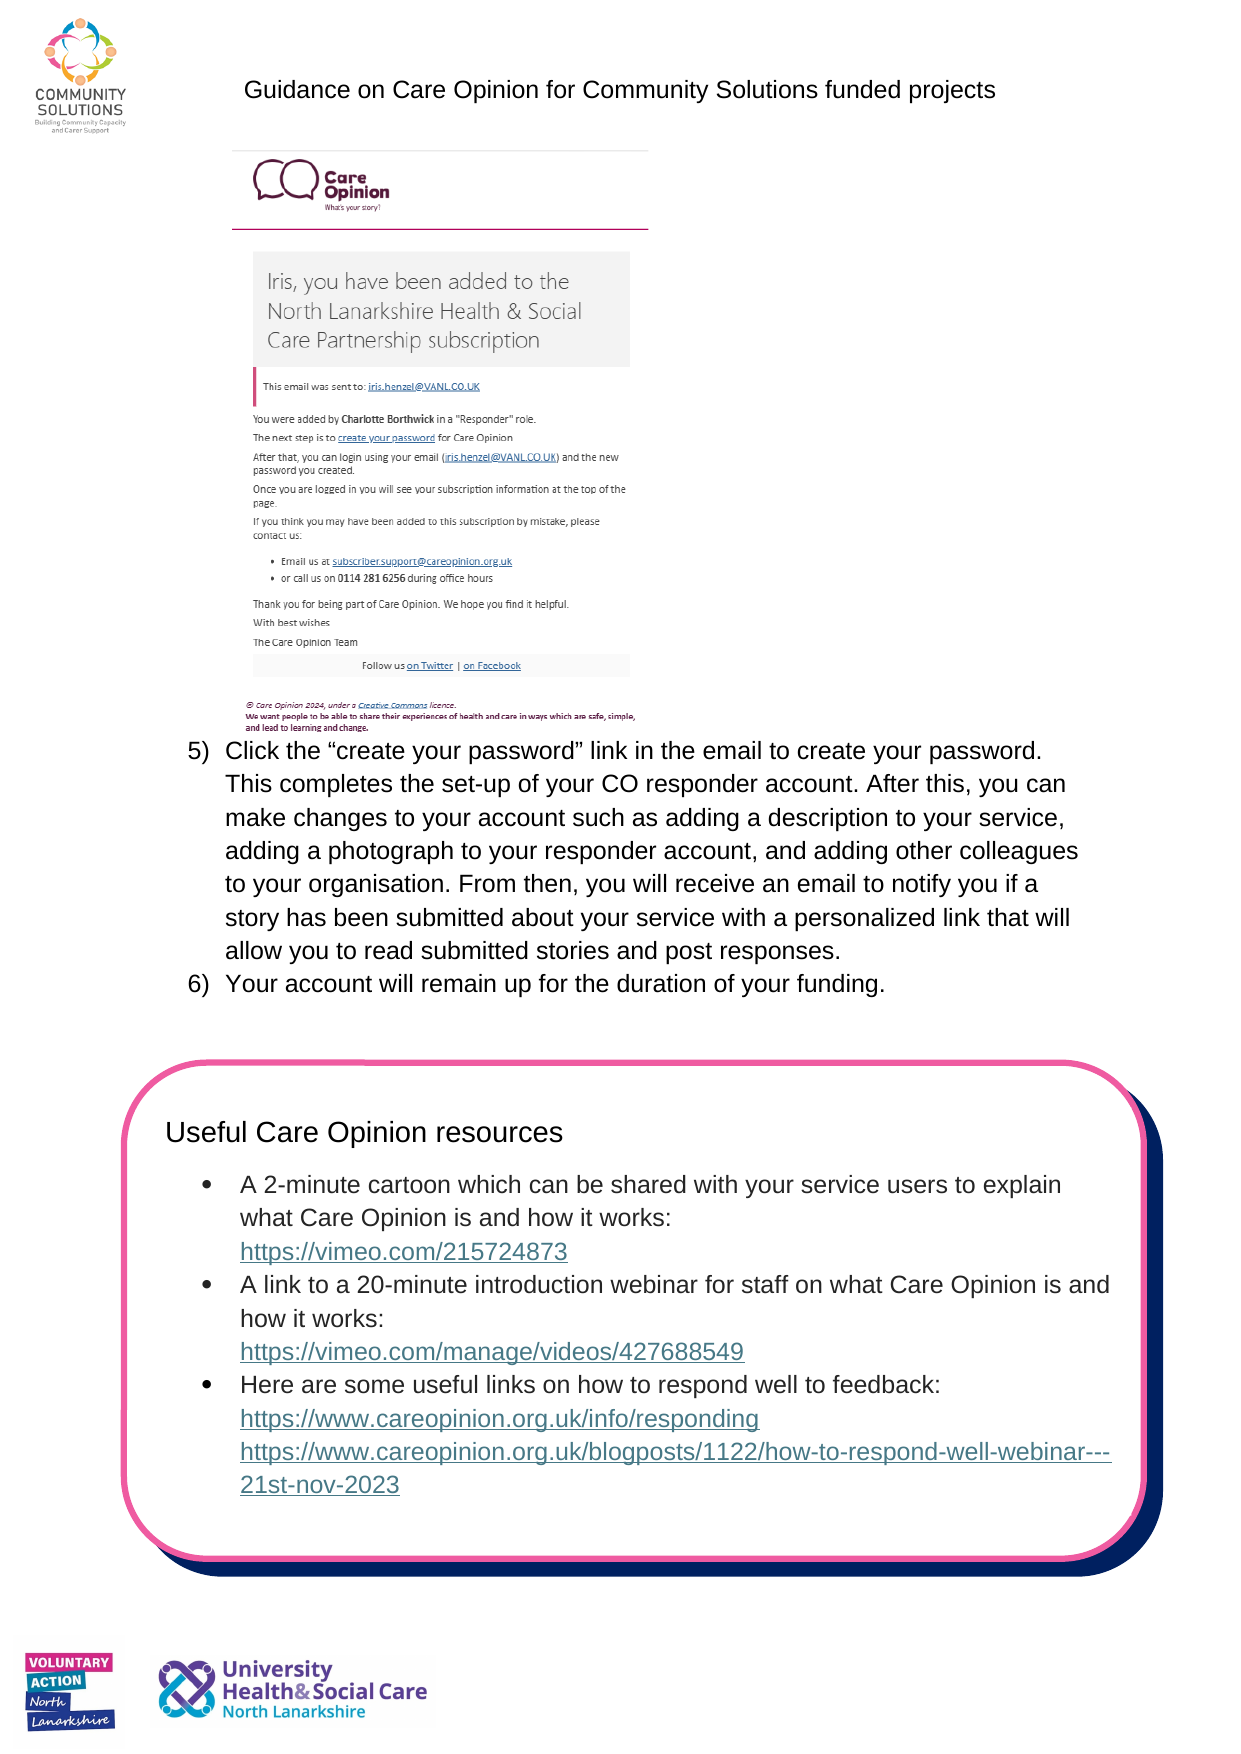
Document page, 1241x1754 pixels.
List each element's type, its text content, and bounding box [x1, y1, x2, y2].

picture [150, 1655, 437, 1728]
picture [232, 150, 649, 732]
list Click the “create your password” link in the email to create your password. This completes the set-up of your CO responder account. After this, you can make changes to your account such as adding a description to your service, adding a photograph to your responder account, and adding other colleagues to your organisation. From then, you will receive an email to notify you if a story has been submitted about your service with a personalized link that will allow you to read submitted stories and post responses. [187, 736, 1090, 965]
list Your account will remain up for the duration of your funding. [187, 969, 1090, 998]
picture [28, 18, 132, 134]
picture [12, 1635, 125, 1748]
